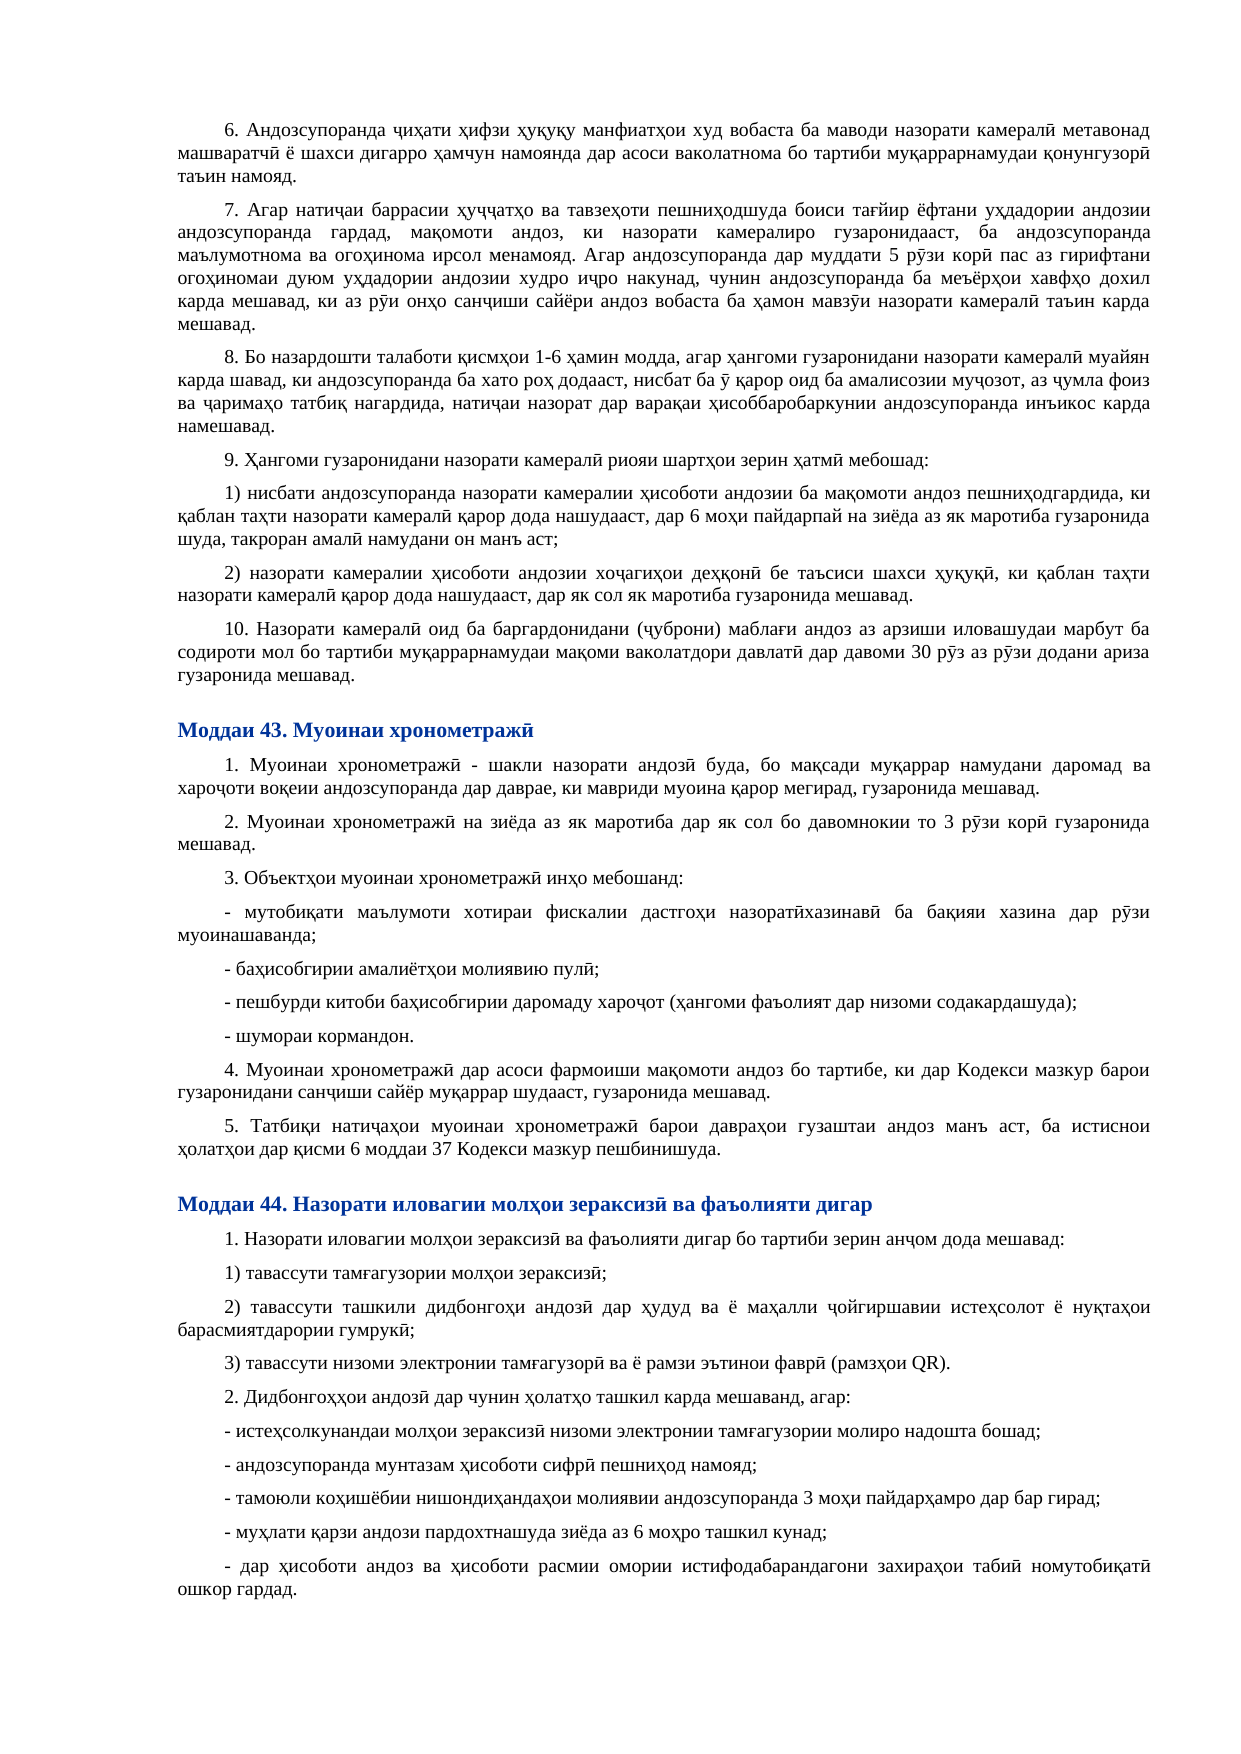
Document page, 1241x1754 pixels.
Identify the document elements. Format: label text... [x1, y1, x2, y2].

text - шумораи кормандон. [177, 1024, 1152, 1047]
text - пешбурди китоби баҳисобгирии даромаду хароҷот (ҳангоми фаъолият дар низоми содакардашуда); [177, 990, 1152, 1013]
text 1. Муоинаи хронометражӣ - шакли назорати андозӣ буда, бо мақсади муқаррар намудани даромад ва хароҷоти воқеии андозсупоранда дар даврае, ки мавриди муоина қарор мегирад, гузаронида мешавад. [177, 753, 1152, 799]
text - тамоюли коҳишёбии нишондиҳандаҳои молиявии андозсупоранда 3 моҳи пайдарҳамро дар бар гирад; [177, 1486, 1152, 1509]
subtitle Моддаи 43. Муоинаи хронометражӣ [177, 717, 1152, 742]
text - муҳлати қарзи андози пардохтнашуда зиёда аз 6 моҳро ташкил кунад; [177, 1520, 1152, 1543]
text 3. Объектҳои муоинаи хронометражӣ инҳо мебошанд: [177, 866, 1152, 889]
text 2) назорати камералии ҳисоботи андозии хоҷагиҳои деҳқонӣ бе таъсиси шахси ҳуқуқӣ, ки қаблан таҳти назорати камералӣ қарор дода нашудааст, дар як сол як маротиба гузаронида мешавад. [177, 561, 1152, 606]
text 6. Андозсупоранда ҷиҳати ҳифзи ҳуқуқу манфиатҳои худ вобаста ба маводи назорати камералӣ метавонад машваратчӣ ё шахси дигарро ҳамчун намоянда дар асоси ваколатнома бо тартиби муқаррарнамудаи қонунгузорӣ таъин намояд. [177, 118, 1152, 187]
text 7. Агар натиҷаи баррасии ҳуҷҷатҳо ва тавзеҳоти пешниҳодшуда боиси тағйир ёфтани уҳдадории андозии андозсупоранда гардад, мақомоти андоз, ки назорати камералиро гузаронидааст, ба андозсупоранда маълумотнома ва огоҳинома ирсол менамояд. Агар андозсупоранда дар муддати 5 рӯзи корӣ пас аз гирифтани огоҳиномаи дуюм уҳдадории андозии худро иҷро накунад, чунин андозсупоранда ба меъёрҳои хавфҳо дохил карда мешавад, ки аз рӯи онҳо санҷиши сайёри андоз вобаста ба ҳамон мавзӯи назорати камералӣ таъин карда мешавад. [177, 197, 1152, 334]
subtitle Моддаи 44. Назорати иловагии молҳои зераксизӣ ва фаъолияти дигар [177, 1191, 1152, 1216]
text 4. Муоинаи хронометражӣ дар асоси фармоиши мақомоти андоз бо тартибе, ки дар Кодекси мазкур барои гузаронидани санҷиши сайёр муқаррар шудааст, гузаронида мешавад. [177, 1058, 1152, 1103]
text - дар ҳисоботи андоз ва ҳисоботи расмии омории истифодабарандагони захираҳои табиӣ номутобиқатӣ ошкор гардад. [177, 1554, 1152, 1599]
text 3) тавассути низоми электронии тамғагузорӣ ва ё рамзи эътинои фаврӣ (рамзҳои QR). [177, 1351, 1152, 1374]
text 8. Бо назардошти талаботи қисмҳои 1-6 ҳамин модда, агар ҳангоми гузаронидани назорати камералӣ муайян карда шавад, ки андозсупоранда ба хато роҳ додааст, нисбат ба ӯ қарор оид ба амалисозии муҷозот, аз ҷумла фоиз ва ҷаримаҳо татбиқ нагардида, натиҷаи назорат дар варақаи ҳисоббаробаркунии андозсупоранда инъикос карда намешавад. [177, 345, 1152, 437]
text 1) тавассути тамғагузории молҳои зераксизӣ; [177, 1261, 1152, 1284]
text 1. Назорати иловагии молҳои зераксизӣ ва фаъолияти дигар бо тартиби зерин анҷом дода мешавад: [177, 1227, 1152, 1250]
text 10. Назорати камералӣ оид ба баргардонидани (ҷуброни) маблағи андоз аз арзиши иловашудаи марбут ба содироти мол бо тартиби муқаррарнамудаи мақоми ваколатдори давлатӣ дар давоми 30 рӯз аз рӯзи додани ариза гузаронида мешавад. [177, 617, 1152, 686]
text 2. Дидбонгоҳҳои андозӣ дар чунин ҳолатҳо ташкил карда мешаванд, агар: [177, 1385, 1152, 1408]
text - андозсупоранда мунтазам ҳисоботи сифрӣ пешниҳод намояд; [177, 1453, 1152, 1475]
text 5. Татбиқи натиҷаҳои муоинаи хронометражӣ барои давраҳои гузаштаи андоз манъ аст, ба истиснои ҳолатҳои дар қисми 6 моддаи 37 Кодекси мазкур пешбинишуда. [177, 1114, 1152, 1160]
text - баҳисобгирии амалиётҳои молиявию пулӣ; [177, 956, 1152, 979]
text 2) тавассути ташкили дидбонгоҳи андозӣ дар ҳудуд ва ё маҳалли ҷойгиршавии истеҳсолот ё нуқтаҳои барасмиятдарории гумрукӣ; [177, 1295, 1152, 1340]
text - мутобиқати маълумоти хотираи фискалии дастгоҳи назоратӣхазинавӣ ба бақияи хазина дар рӯзи муоинашаванда; [177, 900, 1152, 946]
text 2. Муоинаи хронометражӣ на зиёда аз як маротиба дар як сол бо давомнокии то 3 рӯзи корӣ гузаронида мешавад. [177, 809, 1152, 855]
text 9. Ҳангоми гузаронидани назорати камералӣ риояи шартҳои зерин ҳатмӣ мебошад: [177, 447, 1152, 470]
text - истеҳсолкунандаи молҳои зераксизӣ низоми электронии тамғагузории молиро надошта бошад; [177, 1419, 1152, 1442]
text 1) нисбати андозсупоранда назорати камералии ҳисоботи андозии ба мақомоти андоз пешниҳодгардида, ки қаблан таҳти назорати камералӣ қарор дода нашудааст, дар 6 моҳи пайдарпай на зиёда аз як маротиба гузаронида шуда, такроран амалӣ намудани он манъ аст; [177, 481, 1152, 550]
